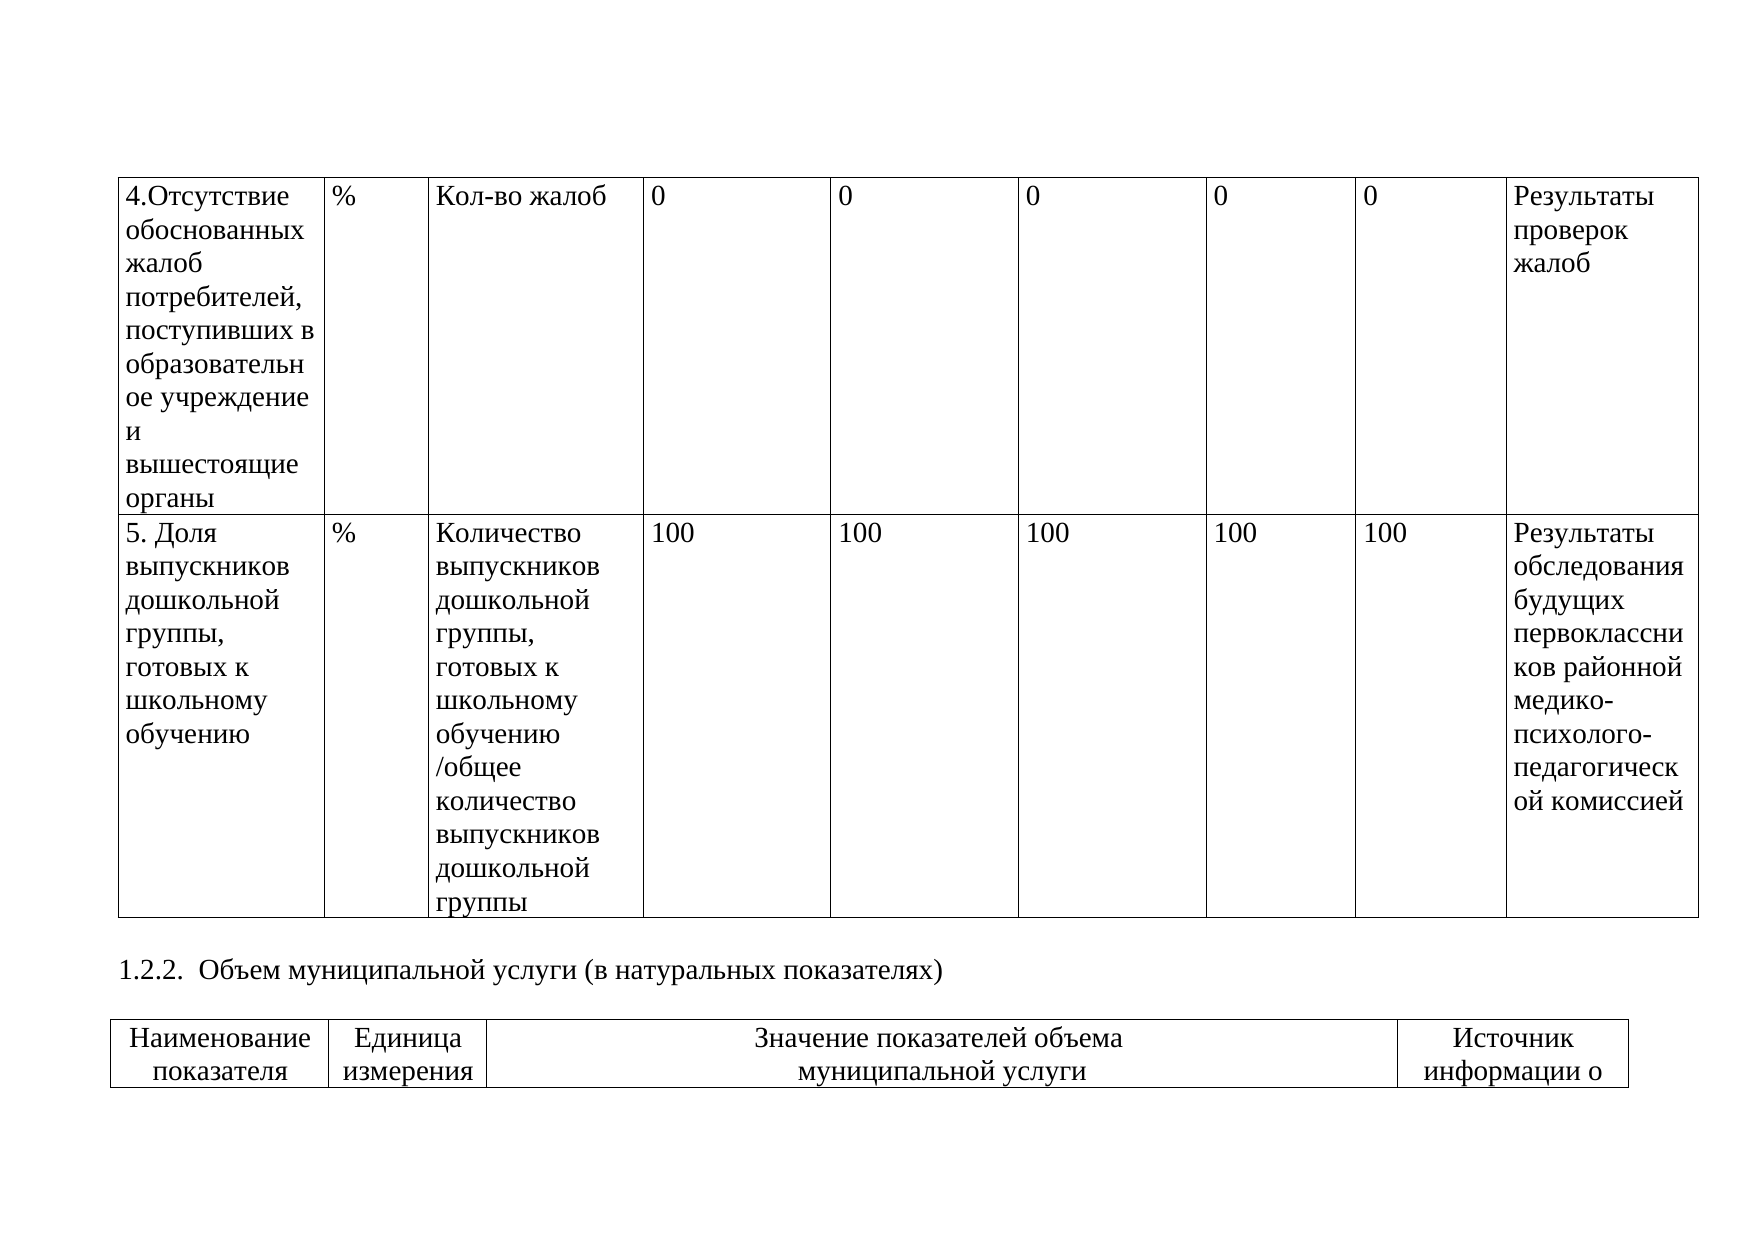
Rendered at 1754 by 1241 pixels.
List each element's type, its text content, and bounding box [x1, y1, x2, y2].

table_cell 0 [644, 178, 830, 514]
table_cell 0 [831, 178, 1018, 514]
table_cell Кол-во жалоб [429, 178, 643, 514]
table_cell Результаты проверок жалоб [1507, 178, 1698, 514]
table_cell 100 [1207, 515, 1355, 917]
table_cell 0 [1207, 178, 1355, 514]
table_cell % [325, 515, 428, 917]
table_cell 0 [1019, 178, 1206, 514]
table_cell Количество выпускников дошкольной группы, готовых к школьному обучению /общее количество выпускников дошкольной группы [429, 515, 643, 917]
table_cell 0 [1356, 178, 1506, 514]
table_header Значение показателей объема муниципальной услуги [487, 1020, 1397, 1087]
table_cell 100 [1019, 515, 1206, 917]
table_cell 100 [1356, 515, 1506, 917]
table_cell 100 [644, 515, 830, 917]
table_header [111, 1020, 328, 1087]
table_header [1398, 1020, 1628, 1087]
table_header Единица измерения [329, 1020, 486, 1087]
text 1.2.2. Объем муниципальной услуги (в натуральных показателях) [118, 952, 1636, 985]
table_cell 5. Доля выпускников дошкольной группы, готовых к школьному обучению [119, 515, 324, 917]
table_cell 4.Отсутствие обоснованных жалоб потребителей, поступивших в образовательное учреждение и вышестоящие органы [119, 178, 324, 514]
table_cell 100 [831, 515, 1018, 917]
table_cell Результаты обследования будущих первоклассников районной медико-психолого-педагогической комиссией [1507, 515, 1698, 917]
table_cell % [325, 178, 428, 514]
